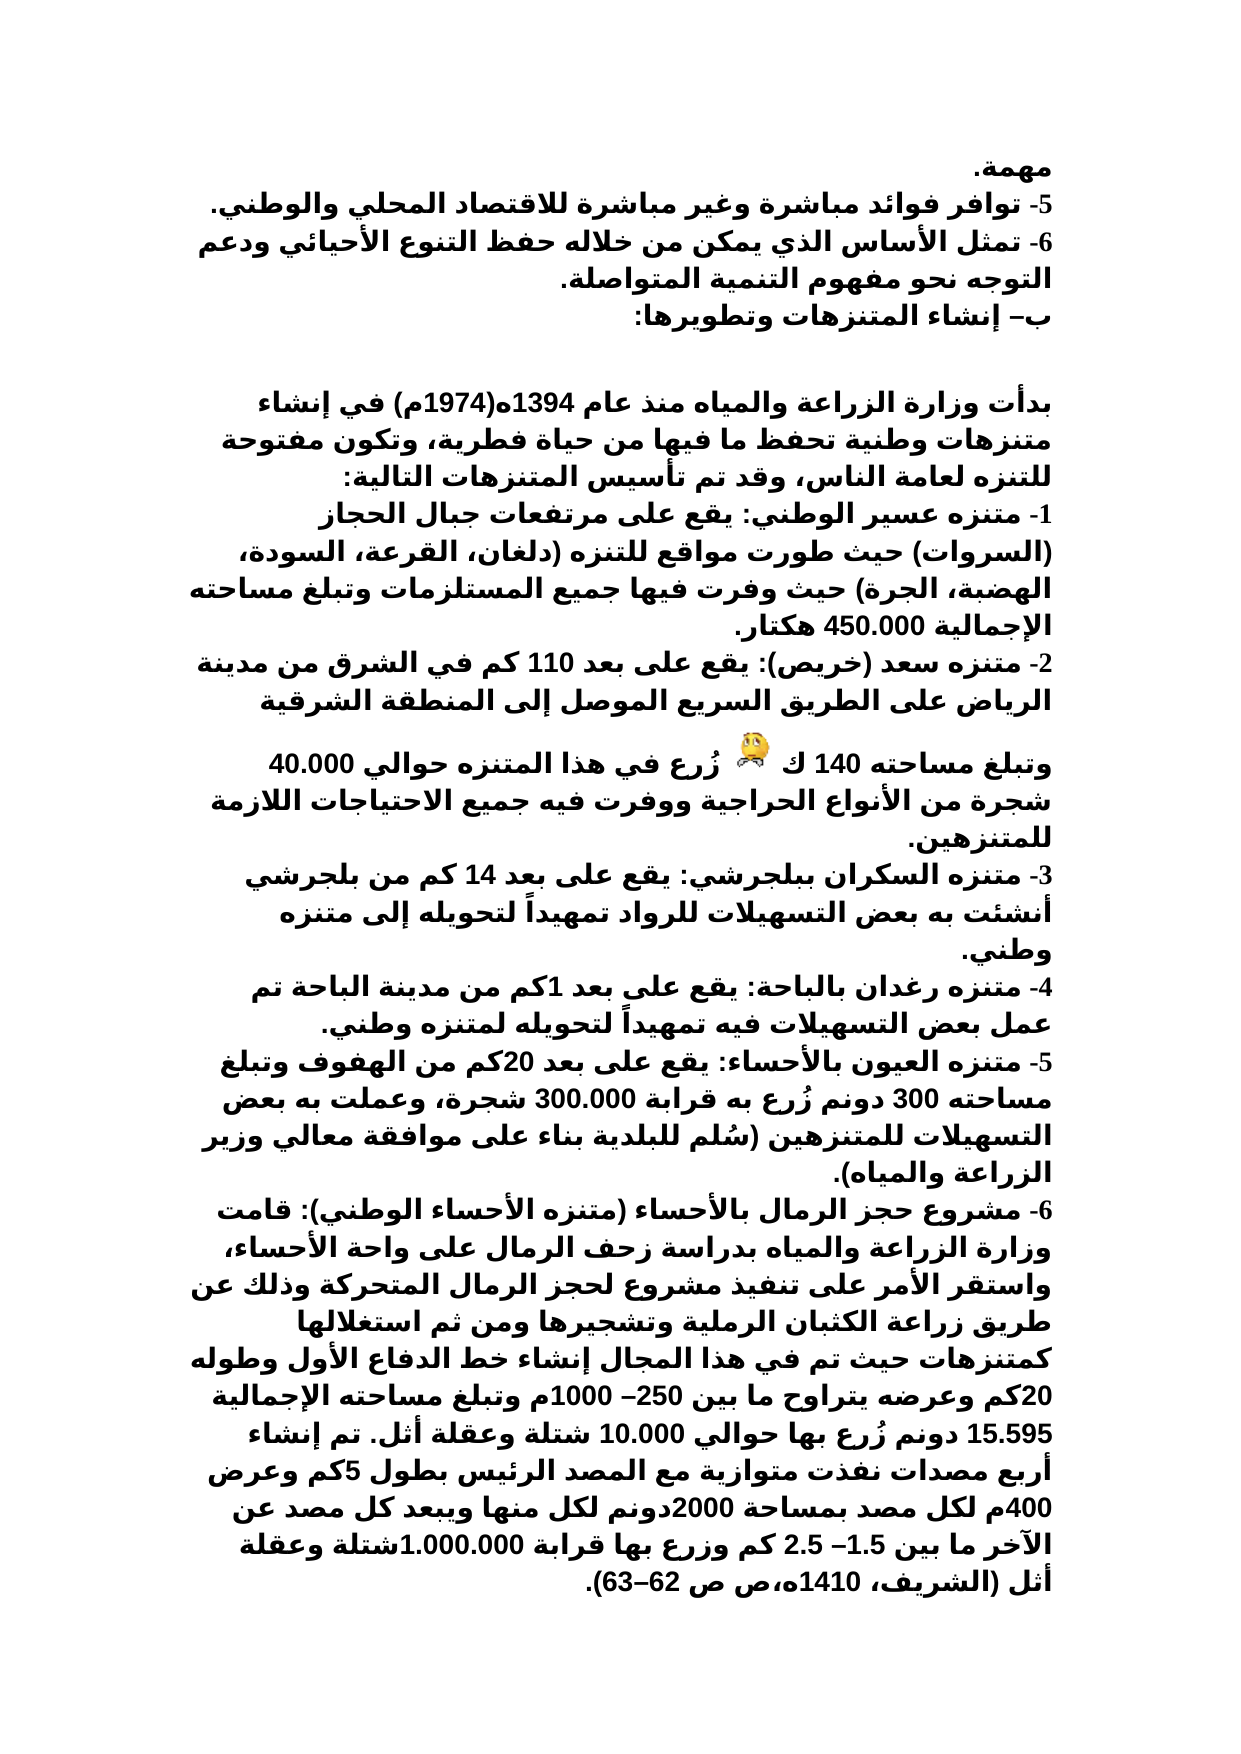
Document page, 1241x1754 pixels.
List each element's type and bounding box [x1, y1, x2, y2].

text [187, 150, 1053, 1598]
picture [728, 720, 781, 774]
